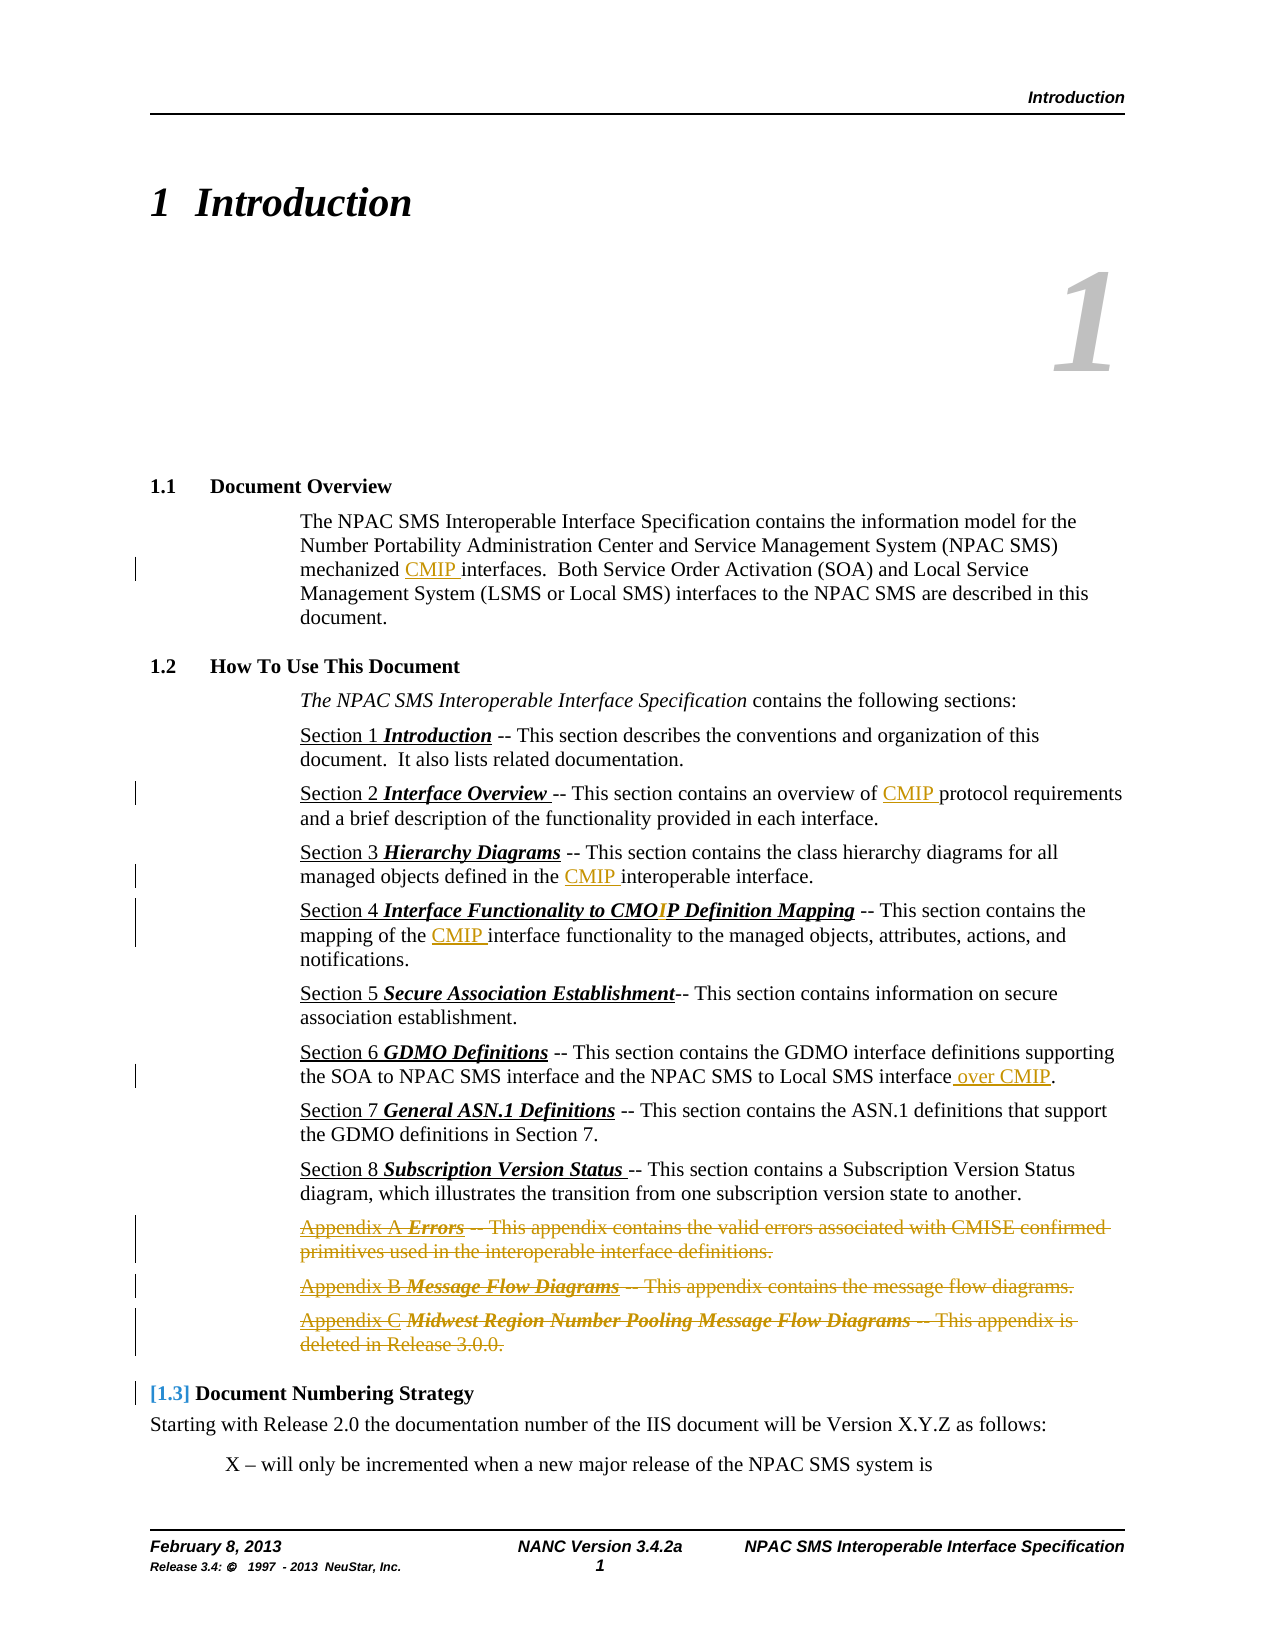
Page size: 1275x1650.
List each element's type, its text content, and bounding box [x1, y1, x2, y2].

text Section 7 General ASN.1 Definitions -- This section contains the ASN.1 definitions that support the GDMO definitions in Section 7. [300, 1098, 1125, 1146]
text Section 5 Secure Association Establishment-- This section contains information on secure association establishment. [300, 981, 1125, 1029]
text Section 2 Interface Overview -- This section contains an overview of protocol requirements and a brief description of the functionality provided in each interface. [300, 781, 1125, 829]
text Section 3 Hierarchy Diagrams -- This section contains the class hierarchy diagrams for all managed objects defined in the interoperable interface. [300, 840, 1125, 888]
text Section 8 Subscription Version Status -- This section contains a Subscription Version Status diagram, which illustrates the transition from one subscription version state to another. [300, 1157, 1125, 1205]
subtitle How To Use This Document [150, 654, 1125, 678]
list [225, 1448, 1012, 1477]
text Starting with Release 2.0 the documentation number of the IIS document will be Version X.Y.Z as follows: [150, 1412, 1125, 1436]
text 1 [1050, 231, 1238, 404]
text Section 6 GDMO Definitions -- This section contains the GDMO interface definitions supporting the SOA to NPAC SMS interface and the NPAC SMS to Local SMS interface. [300, 1039, 1125, 1088]
subtitle Document Numbering Strategy [150, 1381, 1125, 1405]
text Section 4 Interface Functionality to CMOP Definition Mapping -- This section contains the mapping of the interface functionality to the managed objects, attributes, actions, and notifications. [300, 898, 1125, 971]
text The NPAC SMS Interoperable Interface Specification contains the following sections: [300, 688, 1125, 712]
text Section 1 Introduction -- This section describes the conventions and organization of this document. It also lists related documentation. [300, 723, 1125, 771]
subtitle Document Overview [150, 474, 1125, 498]
subtitle Introduction [150, 177, 1125, 225]
text The NPAC SMS Interoperable Interface Specification contains the information model for the and Service Management System (NPAC SMS) mechanized interfaces. Both Service Order Activation (SOA) and Local Service Management System (LSMS or Local SMS) interfaces to the NPAC SMS are described in this document. [300, 508, 1125, 629]
